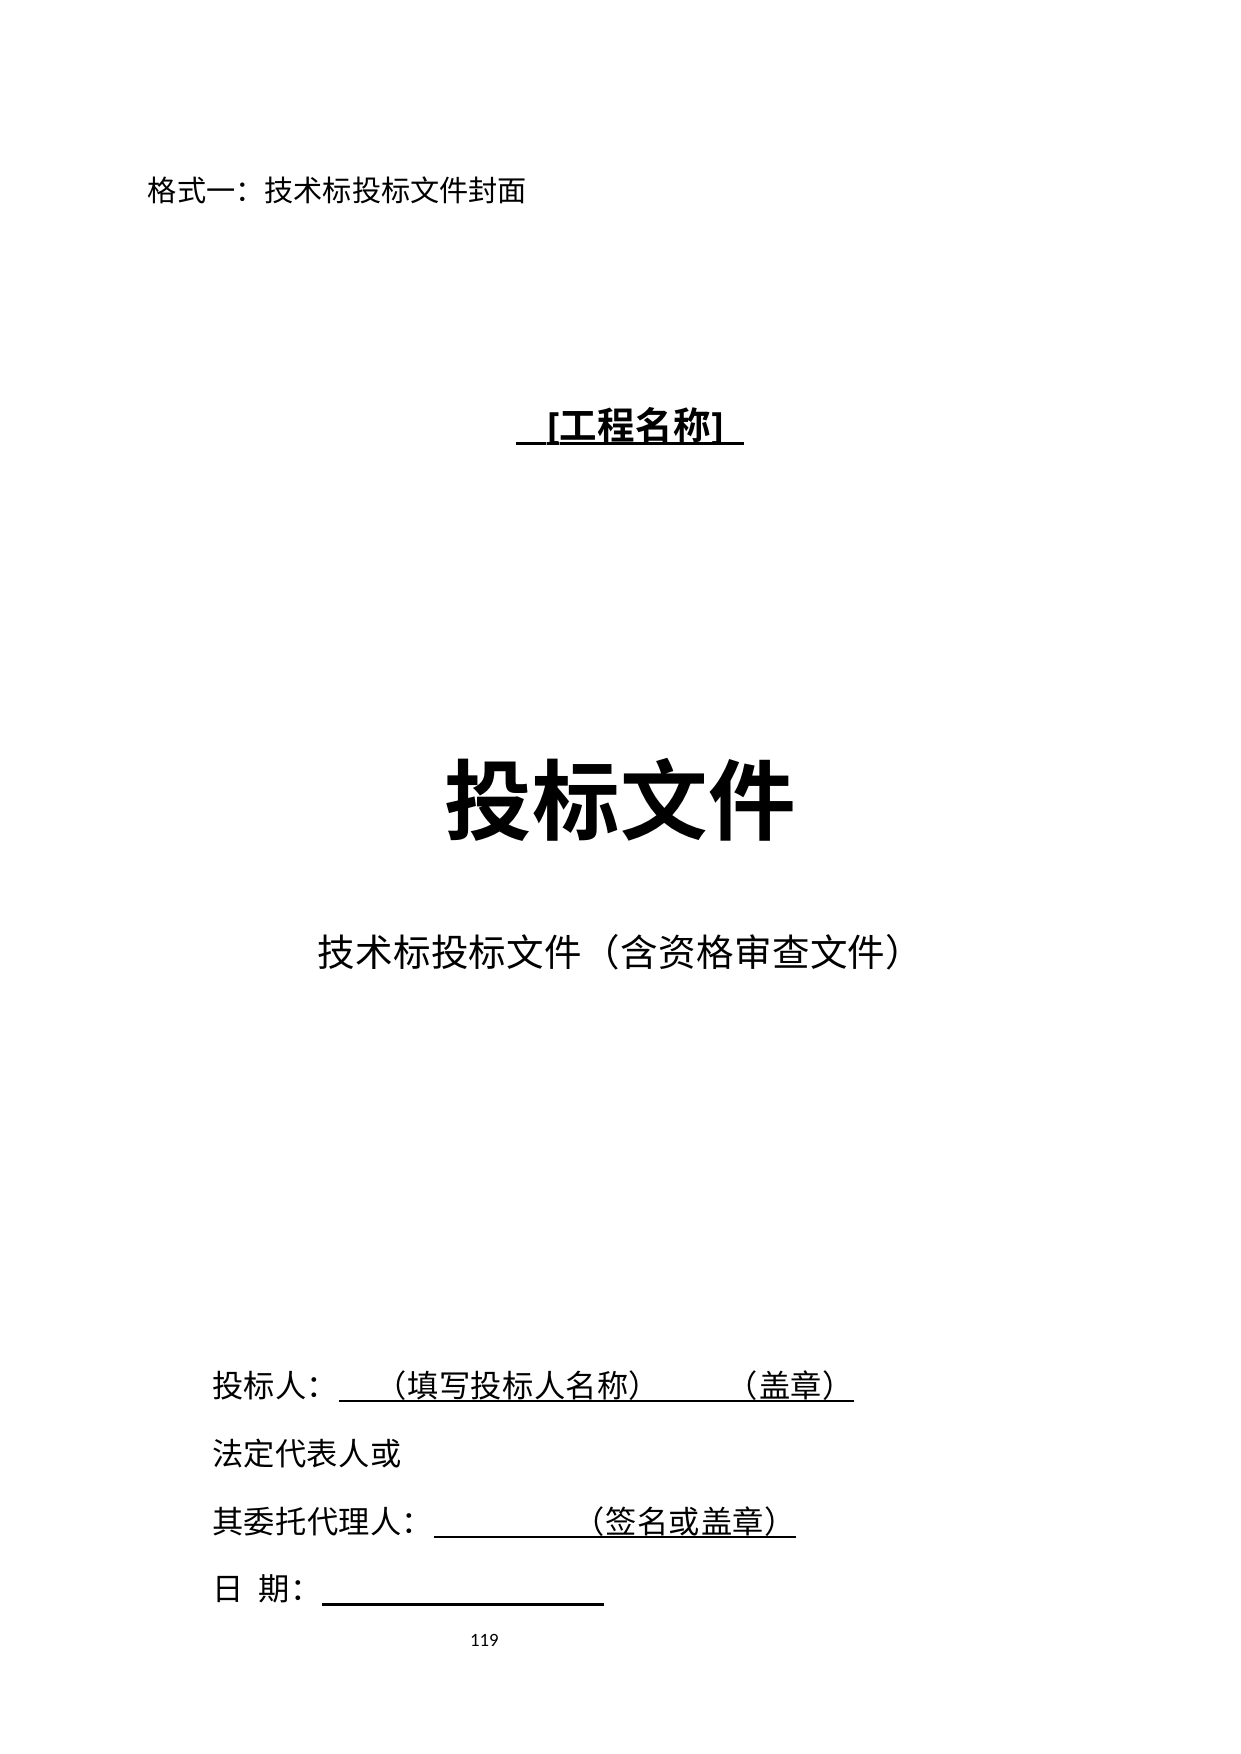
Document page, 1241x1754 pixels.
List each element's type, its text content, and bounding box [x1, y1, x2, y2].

text [工程名称] [148, 396, 1093, 450]
text 日 期： [148, 1564, 1093, 1610]
text 投标文件 [148, 732, 1093, 859]
text 格式一：技术标投标文件封面 [148, 156, 1093, 221]
text 其委托代理人： （签名或盖章） [148, 1497, 1093, 1542]
text 投标人： （填写投标人名称） （盖章） [148, 1361, 1093, 1406]
text 法定代表人或 [148, 1429, 1093, 1474]
text 技术标投标文件（含资格审查文件） [148, 922, 1093, 977]
